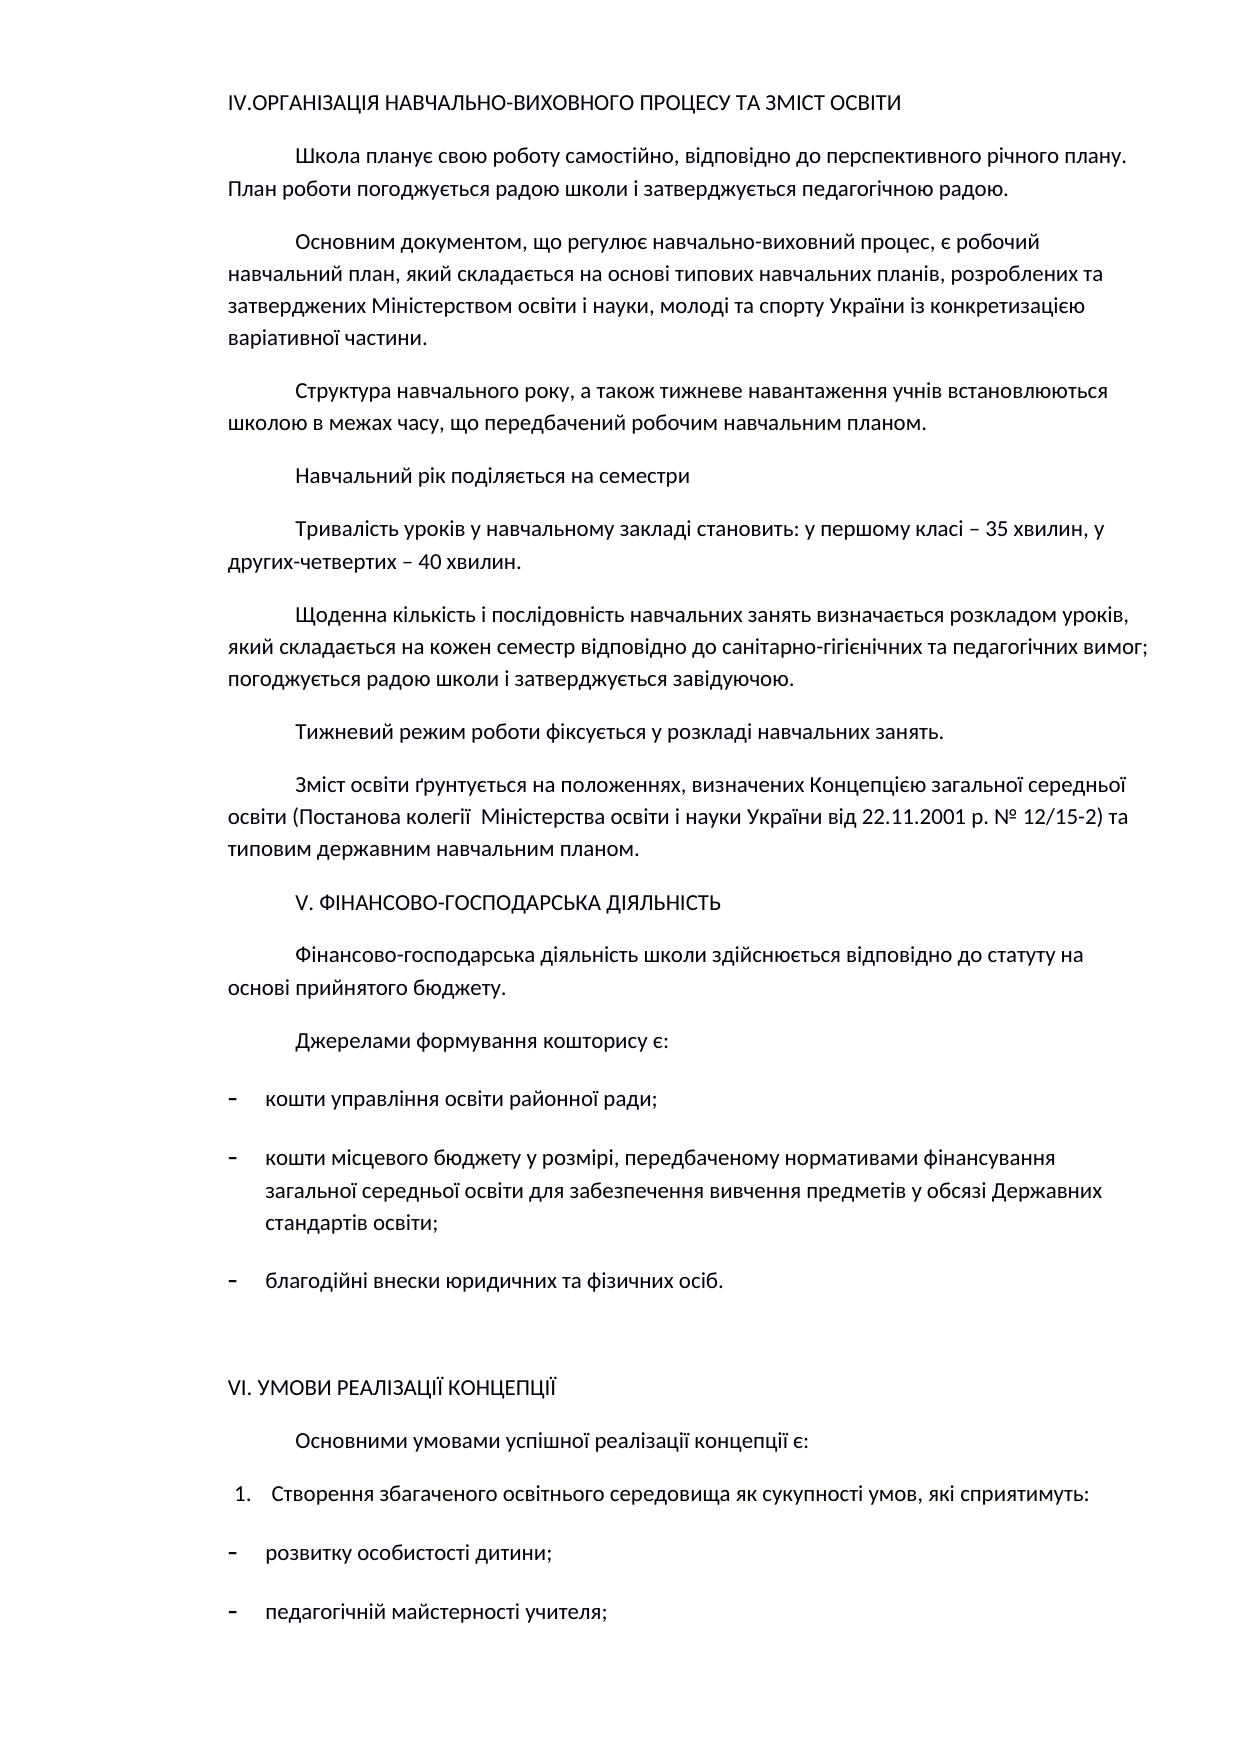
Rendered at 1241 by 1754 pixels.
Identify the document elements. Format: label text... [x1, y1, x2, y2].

text Навчальний рік поділяється на семестри [228, 462, 1152, 489]
text Структура навчального року, а також тижневе навантаження учнів встановлюються школою в межах часу, що передбачений робочим навчальним планом. [228, 376, 1152, 437]
text Основними умовами успішної реалізації концепції є: [228, 1427, 1152, 1454]
list розвитку особистості дитини; [228, 1533, 1152, 1566]
list педагогічній майстерності учителя; [228, 1592, 1152, 1626]
list Створення збагаченого освітнього середовища як сукупності умов, які сприятимуть: [234, 1479, 1152, 1508]
text Основним документом, що регулює навчально-виховний процес, є робочий навчальний план, який складається на основі типових навчальних планів, розроблених та затверджених Міністерством освіти і науки, молоді та спорту України із конкретизацією варіативної частини. [228, 227, 1152, 351]
list кошти місцевого бюджету у розмірі, передбаченому нормативами фінансування загальної середньої освіти для забезпечення вивчення предметів у обсязі Державних стандартів освіти; [228, 1138, 1152, 1236]
text IV.ОРГАНІЗАЦІЯ НАВЧАЛЬНО-ВИХОВНОГО ПРОЦЕСУ ТА ЗМІСТ ОСВІТИ [228, 88, 1152, 117]
text Фінансово-господарська діяльність школи здійснюється відповідно до статуту на основі прийнятого бюджету. [228, 941, 1152, 1001]
text VI. УМОВИ РЕАЛІЗАЦІЇ КОНЦЕПЦІЇ [228, 1373, 1152, 1402]
text Тижневий режим роботи фіксується у розкладі навчальних занять. [228, 717, 1152, 745]
text Щоденна кількість і послідовність навчальних занять визначається розкладом уроків, який складається на кожен семестр відповідно до санітарно-гігієнічних та педагогічних вимог; погоджується радою школи і затверджується завідуючою. [228, 600, 1152, 692]
text Зміст освіти ґрунтується на положеннях, визначених Концепцією загальної середньої освіти (Постанова колегії Міністерства освіти і науки України від 22.11.2001 р. № 12/15-2) та типовим державним навчальним планом. [228, 770, 1152, 863]
text Школа планує свою роботу самостійно, відповідно до перспективного річного плану. План роботи погоджується радою школи і затверджується педагогічною радою. [228, 142, 1152, 202]
text Тривалість уроків у навчальному закладі становить: у першому класі – 35 хвилин, у других-четвертих – 40 хвилин. [228, 514, 1152, 575]
text V. ФІНАНСОВО-ГОСПОДАРСЬКА ДІЯЛЬНІСТЬ [228, 888, 1152, 916]
text Джерелами формування кошторису є: [228, 1026, 1152, 1054]
list благодійні внески юридичних та фізичних осіб. [228, 1261, 1152, 1295]
list кошти управління освіти районної ради; [228, 1079, 1152, 1112]
